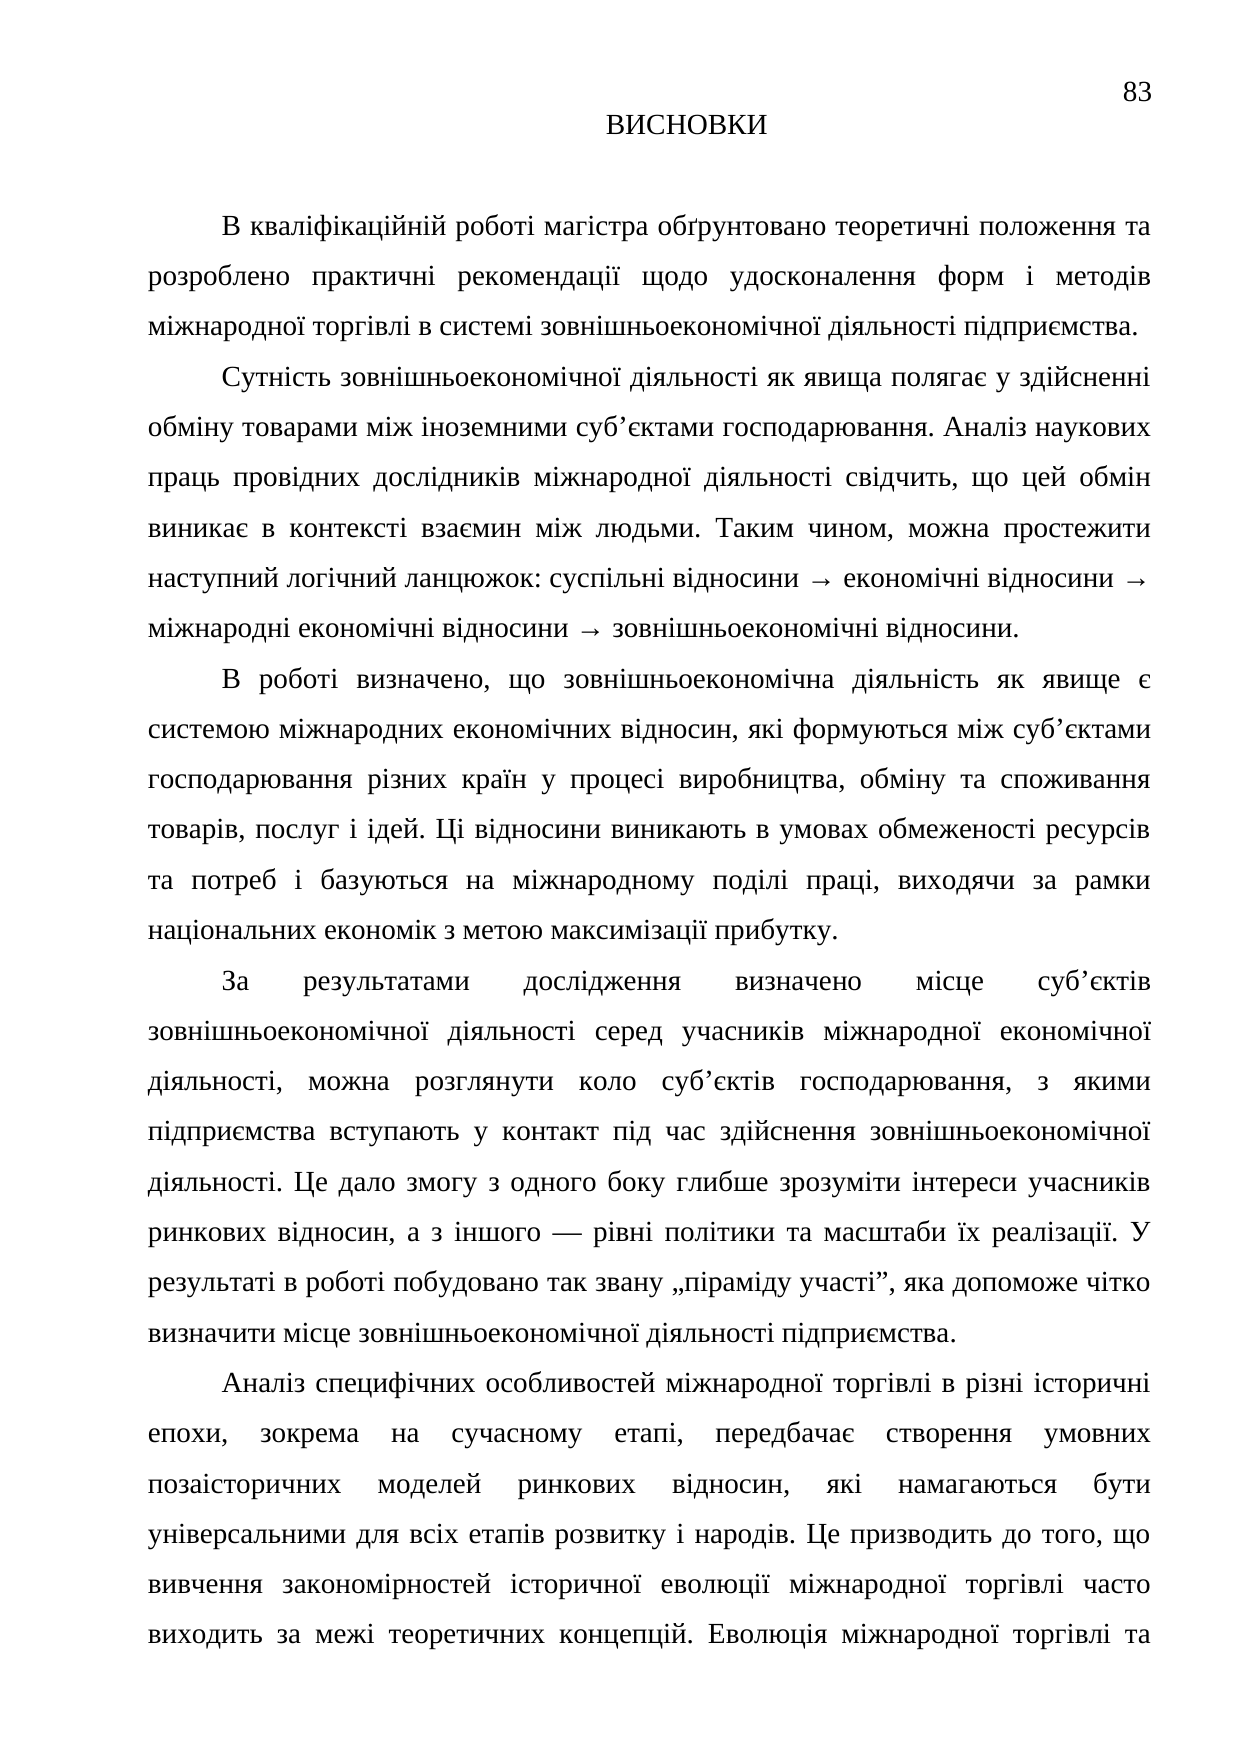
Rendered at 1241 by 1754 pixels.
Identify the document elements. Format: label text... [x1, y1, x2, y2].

text Сутність зовнішньоекономічної діяльності як явища полягає у здійсненні обміну товарами між іноземними суб’єктами господарювання. Аналіз наукових праць провідних дослідників міжнародної діяльності свідчить, що цей обмін виникає в контексті взаємин між людьми. Таким чином, можна простежити наступний логічний ланцюжок: суспільні відносини → економічні відносини → міжнародні економічні відносини → зовнішньоекономічні відносини. [148, 359, 1152, 644]
text В кваліфікаційній роботі магістра обґрунтовано теоретичні положення та розроблено практичні рекомендації щодо удосконалення форм і методів міжнародної торгівлі в системі зовнішньоекономічної діяльності підприємства. [148, 208, 1152, 342]
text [148, 1365, 1152, 1650]
text В роботі визначено, що зовнішньоекономічна діяльність як явище є системою міжнародних економічних відносин, які формуються між суб’єктами господарювання різних країн у процесі виробництва, обміну та споживання товарів, послуг і ідей. Ці відносини виникають в умовах обмеженості ресурсів та потреб і базуються на міжнародному поділі праці, виходячи за рамки національних економік з метою максимізації прибутку. [148, 661, 1152, 946]
text За результатами дослідження визначено місце суб’єктів зовнішньоекономічної діяльності серед учасників міжнародної економічної діяльності, можна розглянути коло суб’єктів господарювання, з якими підприємства вступають у контакт під час здійснення зовнішньоекономічної діяльності. Це дало змогу з одного боку глибше зрозуміти інтереси учасників ринкових відносин, а з іншого — рівні політики та масштаби їх реалізації. У результаті в роботі побудовано так звану „піраміду участі”, яка допоможе чітко визначити місце зовнішньоекономічної діяльності підприємства. [148, 963, 1152, 1348]
text ВИСНОВКИ [148, 107, 1152, 141]
